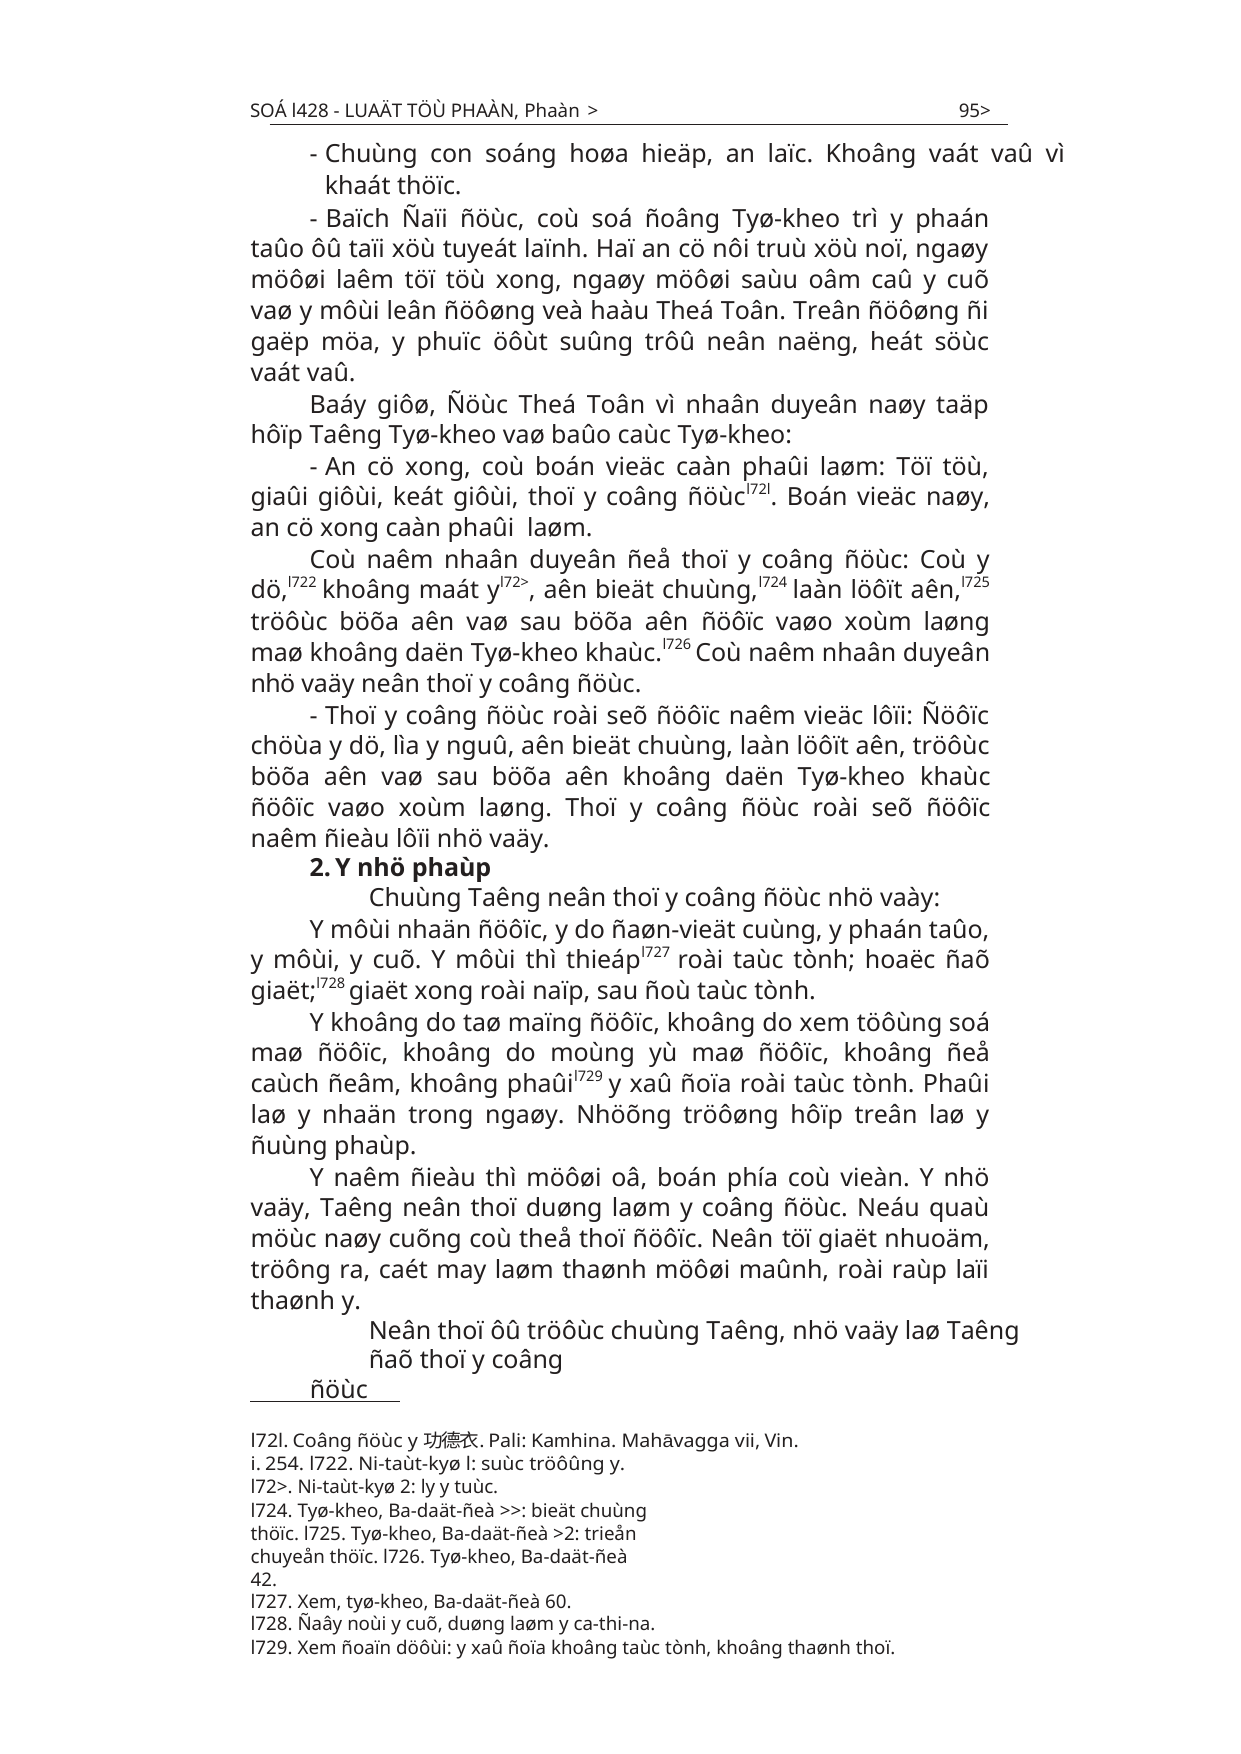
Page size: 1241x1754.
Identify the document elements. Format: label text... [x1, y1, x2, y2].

text Coù naêm nhaân duyeân ñeå thoï y coâng ñöùc: Coù y dö,l722 khoâng maát yl72>, aên bieät chuùng,l724 laàn löôït aên,l725 tröôùc böõa aên vaø sau böõa aên ñöôïc vaøo xoùm laøng maø khoâng daën Tyø-kheo khaùc.l726 Coù naêm nhaân duyeân nhö vaäy neân thoï y coâng ñöùc. [250, 544, 990, 699]
text l72>. Ni-taùt-kyø 2: ly y tuùc. [250, 1476, 1065, 1498]
text Baáy giôø, Ñöùc Theá Toân vì nhaân duyeân naøy taäp hôïp Taêng Tyø-kheo vaø baûo caùc Tyø-kheo: [250, 389, 990, 451]
text SOÁ l428 - LUAÄT TÖÙ PHAÀN, Phaàn > 95> [250, 97, 1065, 122]
text l724. Tyø-kheo, Ba-daät-ñeà >>: bieät chuùng thöïc. l725. Tyø-kheo, Ba-daät-ñeà >2: trieån chuyeån thöïc. l726. Tyø-kheo, Ba-daät-ñeà 42. [250, 1499, 648, 1592]
text Y môùi nhaän ñöôïc, y do ñaøn-vieät cuùng, y phaán taûo, y môùi, y cuõ. Y môùi thì thieápl727 roài taùc tònh; hoaëc ñaõ giaët;l728 giaët xong roài naïp, sau ñoù taùc tònh. [250, 913, 990, 1007]
text ñöùc [250, 1374, 1065, 1405]
text Y naêm ñieàu thì möôøi oâ, boán phía coù vieàn. Y nhö vaäy, Taêng neân thoï duøng laøm y coâng ñöùc. Neáu quaù möùc naøy cuõng coù theå thoï ñöôïc. Neân töï giaët nhuoäm, tröông ra, caét may laøm thaønh möôøi maûnh, roài raùp laïi thaønh y. [250, 1162, 990, 1317]
text l72l. Coâng ñöùc y 功德衣. Pali: Kamhina. Mahāvagga vii, Vin. i. 254. l722. Ni-taùt-kyø l: suùc tröôûng y. [250, 1428, 800, 1476]
text Y khoâng do taø maïng ñöôïc, khoâng do xem töôùng soá maø ñöôïc, khoâng do moùng yù maø ñöôïc, khoâng ñeå caùch ñeâm, khoâng phaûil729 y xaû ñoïa roài taùc tònh. Phaûi laø y nhaän trong ngaøy. Nhöõng tröôøng hôïp treân laø y ñuùng phaùp. [250, 1007, 990, 1162]
list Baïch Ñaïi ñöùc, coù soá ñoâng Tyø-kheo trì y phaán taûo ôû taïi xöù tuyeát laïnh. Haï an cö nôi truù xöù noï, ngaøy möôøi laêm töï töù xong, ngaøy möôøi saùu oâm caû y cuõ vaø y môùi leân ñöôøng veà haàu Theá Toân. Treân ñöôøng ñi gaëp möa, y phuïc öôùt suûng trôû neân naëng, heát söùc vaát vaû. [250, 203, 990, 389]
text l729. Xem ñoaïn döôùi: y xaû ñoïa khoâng taùc tònh, khoâng thaønh thoï. [250, 1635, 1065, 1659]
text l727. Xem, tyø-kheo, Ba-daät-ñeà 60. [250, 1592, 1065, 1612]
list Thoï y coâng ñöùc roài seõ ñöôïc naêm vieäc lôïi: Ñöôïc chöùa y dö, lìa y nguû, aên bieät chuùng, laàn löôït aên, tröôùc böõa aên vaø sau böõa aên khoâng daën Tyø-kheo khaùc ñöôïc vaøo xoùm laøng. Thoï y coâng ñöùc roài seõ ñöôïc naêm ñieàu lôïi nhö vaäy. [250, 699, 990, 854]
text Chuùng Taêng neân thoï y coâng ñöùc nhö vaày: [368, 882, 1065, 913]
subtitle Y nhö phaùp [309, 854, 1065, 882]
list An cö xong, coù boán vieäc caàn phaûi laøm: Töï töù, giaûi giôùi, keát giôùi, thoï y coâng ñöùcl72l. Boán vieäc naøy, an cö xong caàn phaûi laøm. [250, 451, 990, 544]
list Chuùng con soáng hoøa hieäp, an laïc. Khoâng vaát vaû vì khaát thöïc. [309, 137, 1065, 201]
text l728. Ñaây noùi y cuõ, duøng laøm y ca-thi-na. [250, 1612, 1065, 1635]
text Neân thoï ôû tröôùc chuùng Taêng, nhö vaäy laø Taêng ñaõ thoï y coâng [368, 1317, 1065, 1374]
